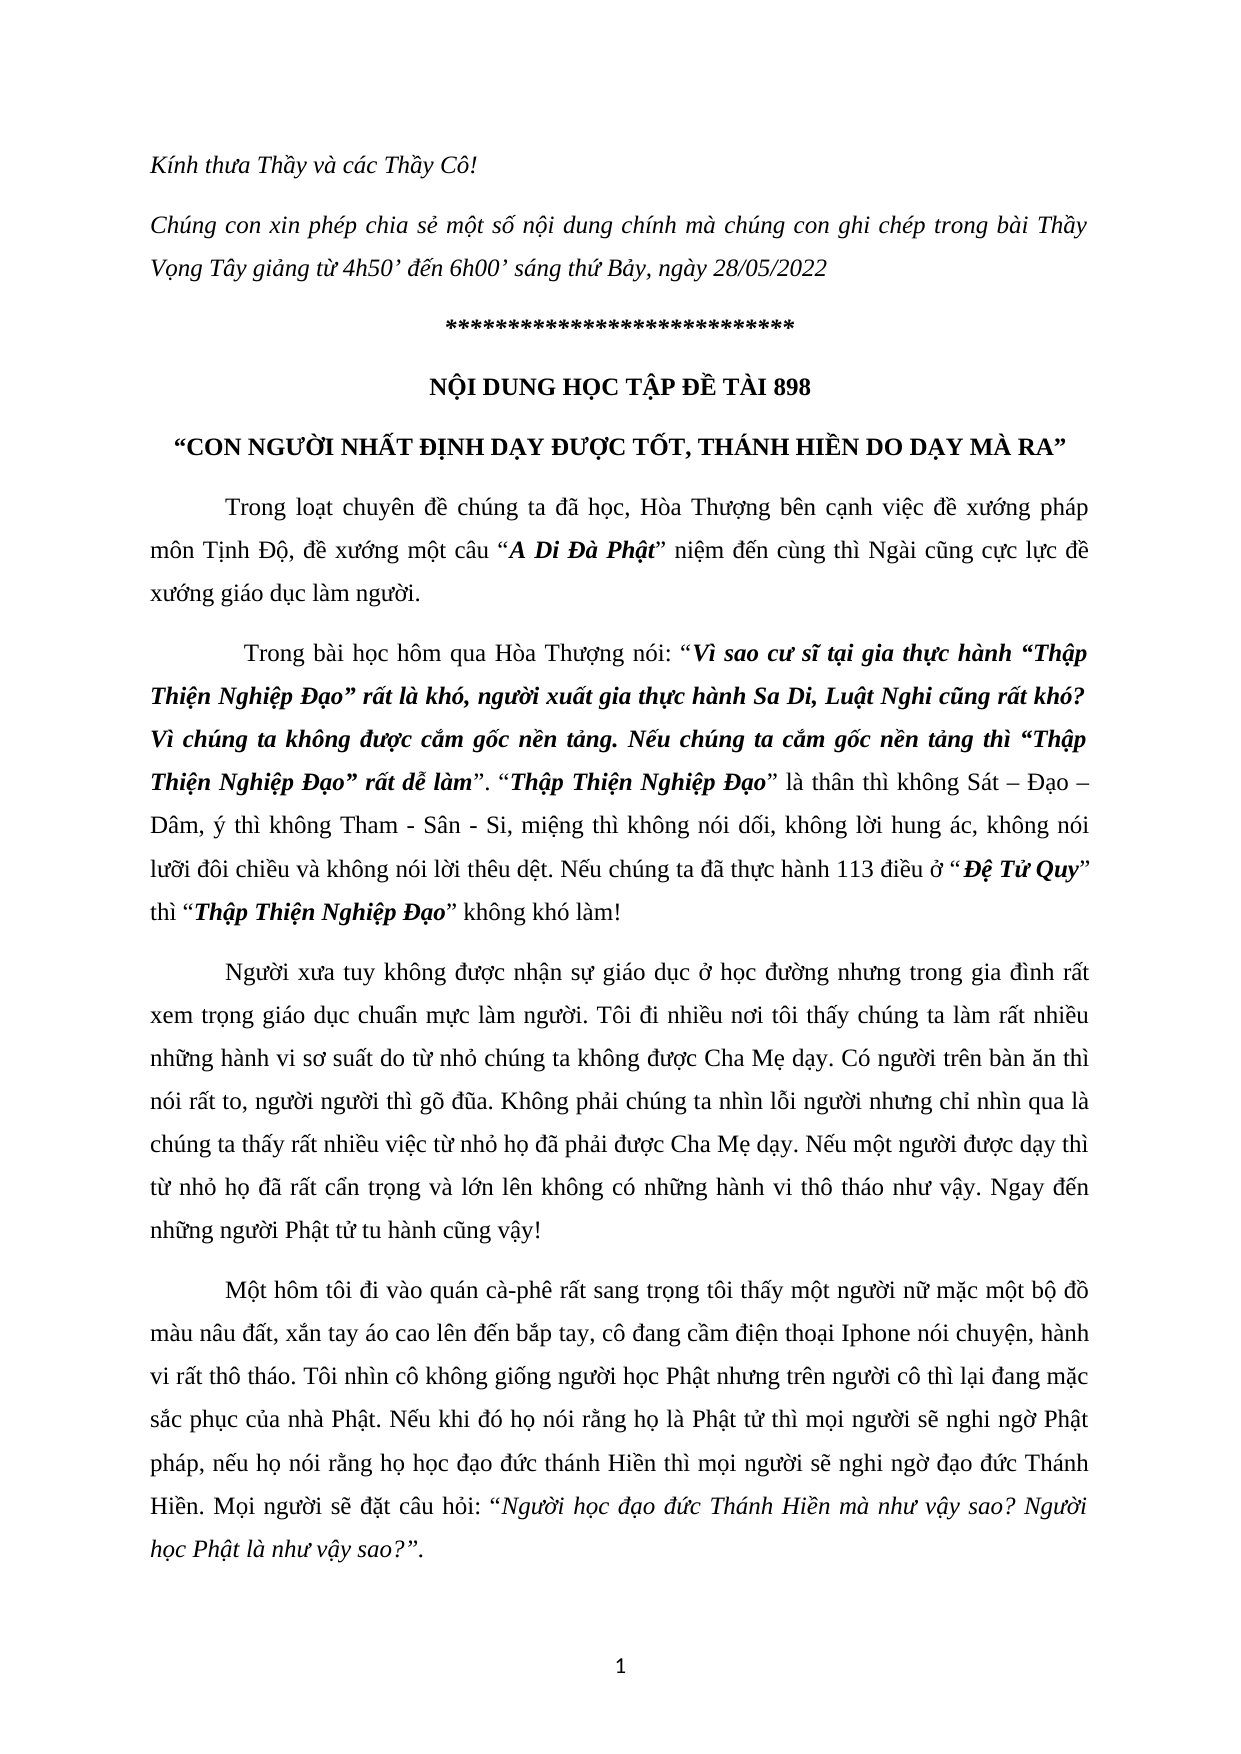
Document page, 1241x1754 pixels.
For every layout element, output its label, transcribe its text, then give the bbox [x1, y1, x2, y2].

text “CON NGƯỜI NHẤT ĐỊNH DẠY ĐƯỢC TỐT, THÁNH HIỀN DO DẠY MÀ RA” [150, 432, 1090, 461]
text Trong bài học hôm qua Hòa Thượng nói: “Vì sao cư sĩ tại gia thực hành “Thập Thiện Nghiệp Đạo” rất là khó, người xuất gia thực hành Sa Di, Luật Nghi cũng rất khó? Vì chúng ta không được cắm gốc nền tảng. Nếu chúng ta cắm gốc nền tảng thì “Thập Thiện Nghiệp Đạo” rất dễ làm”. “Thập Thiện Nghiệp Đạo” là thân thì không Sát – Đạo – Dâm, ý thì không Tham - Sân - Si, miệng thì không nói dối, không lời hung ác, không nói lưỡi đôi chiều và không nói lời thêu dệt. Nếu chúng ta đã thực hành 113 điều ở “Đệ Tử Quy” thì “Thập Thiện Nghiệp Đạo” không khó làm! [150, 638, 1090, 926]
text NỘI DUNG HỌC TẬP ĐỀ TÀI 898 [150, 372, 1090, 401]
text Chúng con xin phép chia sẻ một số nội dung chính mà chúng con ghi chép trong bài Thầy Vọng Tây giảng từ 4h50’ đến 6h00’ sáng thứ Bảy, ngày 28/05/2022 [150, 210, 1090, 282]
text Một hôm tôi đi vào quán cà-phê rất sang trọng tôi thấy một người nữ mặc một bộ đồ màu nâu đất, xắn tay áo cao lên đến bắp tay, cô đang cầm điện thoại Iphone nói chuyện, hành vi rất thô tháo. Tôi nhìn cô không giống người học Phật nhưng trên người cô thì lại đang mặc sắc phục của nhà Phật. Nếu khi đó họ nói rằng họ là Phật tử thì mọi người sẽ nghi ngờ Phật pháp, nếu họ nói rằng họ học đạo đức thánh Hiền thì mọi người sẽ nghi ngờ đạo đức Thánh Hiền. Mọi người sẽ đặt câu hỏi: “Người học đạo đức Thánh Hiền mà như vậy sao? Người học Phật là như vậy sao?”. [150, 1275, 1090, 1563]
text Trong loạt chuyên đề chúng ta đã học, Hòa Thượng bên cạnh việc đề xướng pháp môn Tịnh Độ, đề xướng một câu “A Di Đà Phật” niệm đến cùng thì Ngài cũng cực lực đề xướng giáo dục làm người. [150, 492, 1090, 607]
text Người xưa tuy không được nhận sự giáo dục ở học đường nhưng trong gia đình rất xem trọng giáo dục chuẩn mực làm người. Tôi đi nhiều nơi tôi thấy chúng ta làm rất nhiều những hành vi sơ suất do từ nhỏ chúng ta không được Cha Mẹ dạy. Có người trên bàn ăn thì nói rất to, người người thì gõ đũa. Không phải chúng ta nhìn lỗi người nhưng chỉ nhìn qua là chúng ta thấy rất nhiều việc từ nhỏ họ đã phải được Cha Mẹ dạy. Nếu một người được dạy thì từ nhỏ họ đã rất cẩn trọng và lớn lên không có những hành vi thô tháo như vậy. Ngay đến những người Phật tử tu hành cũng vậy! [150, 957, 1090, 1244]
text **************************** [150, 313, 1090, 341]
text Kính thưa Thầy và các Thầy Cô! [150, 150, 1090, 179]
